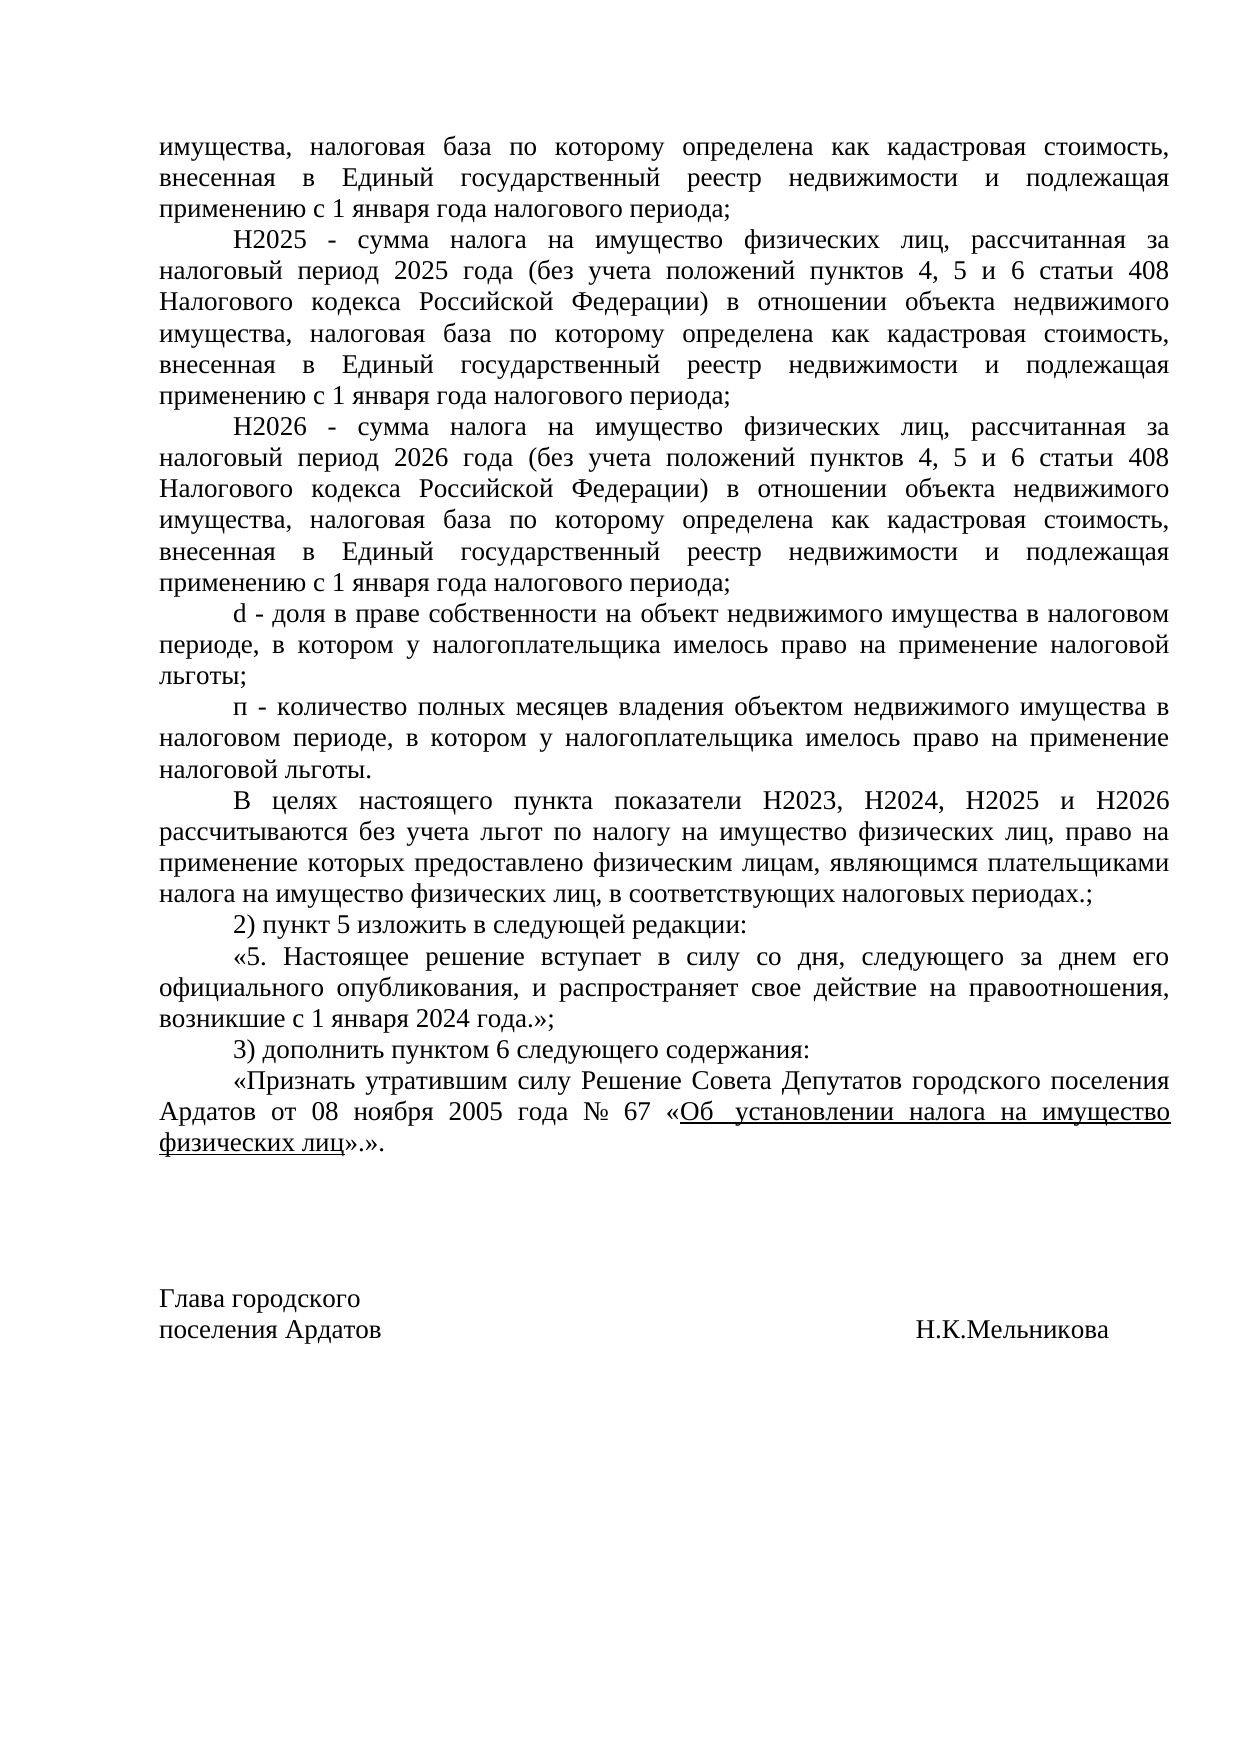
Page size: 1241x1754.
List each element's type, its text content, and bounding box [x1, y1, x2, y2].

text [159, 130, 1171, 223]
list дополнить пунктом 6 следующего содержания: [159, 1033, 1171, 1064]
text «5. Настоящее решение вступает в силу со дня, следующего за днем его официального опубликования, и распространяет свое действие на правоотношения, возникшие с 1 января 2024 года.»; [159, 939, 1171, 1033]
text Глава городского [159, 1282, 1171, 1313]
text В целях настоящего пункта показатели Н2023, Н2024, Н2025 и Н2026 рассчитываются без учета льгот по налогу на имущество физических лиц, право на применение которых предоставлено физическим лицам, являющимся плательщиками налога на имущество физических лиц, в соответствующих налоговых периодах.; [159, 784, 1171, 908]
text поселения Ардатов Н.К.Мельникова [159, 1313, 1171, 1344]
text «Признать утратившим силу Решение Совета Депутатов городского поселения Ардатов от 08 ноября 2005 года № 67 «Об установлении налога на имущество физических лиц».». [159, 1064, 1171, 1158]
text п - количество полных месяцев владения объектом недвижимого имущества в налоговом периоде, в котором у налогоплательщика имелось право на применение налоговой льготы. [159, 690, 1171, 784]
text Н2025 - сумма налога на имущество физических лиц, рассчитанная за налоговый период 2025 года (без учета положений пунктов 4, 5 и 6 статьи 408 Налогового кодекса Российской Федерации) в отношении объекта недвижимого имущества, налоговая база по которому определена как кадастровая стоимость, внесенная в Единый государственный реестр недвижимости и подлежащая применению с 1 января года налогового периода; [159, 223, 1171, 410]
list пункт 5 изложить в следующей редакции: [159, 908, 1171, 939]
text d - доля в праве собственности на объект недвижимого имущества в налоговом периоде, в котором у налогоплательщика имелось право на применение налоговой льготы; [159, 597, 1171, 690]
text Н2026 - сумма налога на имущество физических лиц, рассчитанная за налоговый период 2026 года (без учета положений пунктов 4, 5 и 6 статьи 408 Налогового кодекса Российской Федерации) в отношении объекта недвижимого имущества, налоговая база по которому определена как кадастровая стоимость, внесенная в Единый государственный реестр недвижимости и подлежащая применению с 1 января года налогового периода; [159, 410, 1171, 597]
